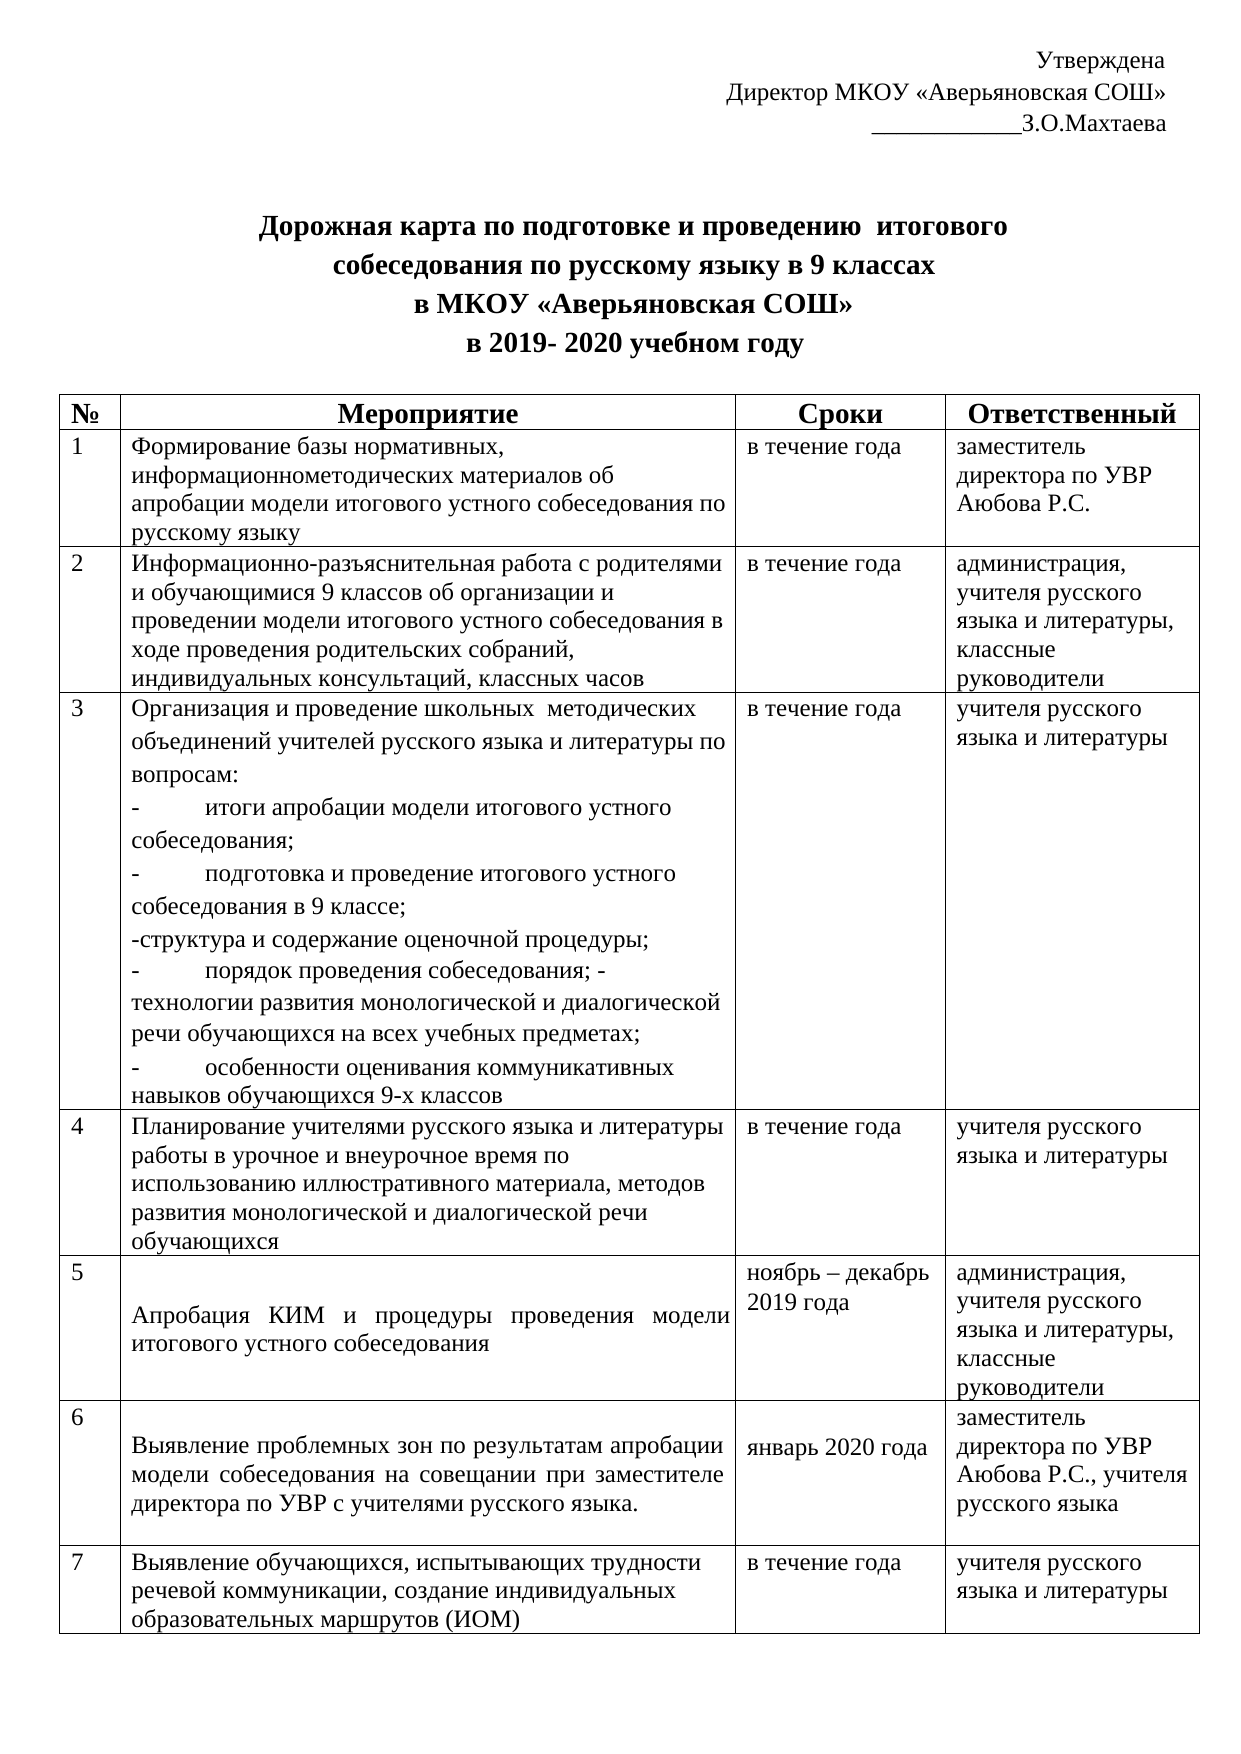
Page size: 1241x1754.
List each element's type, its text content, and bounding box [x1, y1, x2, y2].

table_cell в течение года [736, 693, 945, 1109]
table_header Сроки [736, 395, 945, 429]
table_cell заместитель директора по УВР Аюбова Р.С., учителя русского языка [946, 1401, 1199, 1545]
table_cell Выявление проблемных зон по результатам апробации модели собеседования на совещании при заместителе директора по УВР с учителями русского языка. [121, 1401, 735, 1545]
table_cell Организация и проведение школьных методических объединений учителей русского языка и литературы по вопросам: итоги апробации модели итогового устного собеседования; подготовка и проведение итогового устного собеседования в 9 классе; -структура и содержание оценочной процедуры; порядок проведения собеседования; - технологии развития монологической и диалогической речи обучающихся на всех учебных предметах; особенности оценивания коммуникативных навыков обучающихся 9-х классов [121, 693, 735, 1109]
text Утверждена [89, 45, 1165, 74]
table_cell 2 [60, 547, 120, 692]
table_cell администрация, учителя русского языка и литературы, классные руководители [946, 1256, 1199, 1400]
table_cell Выявление обучающихся, испытывающих трудности речевой коммуникации, создание индивидуальных образовательных маршрутов (ИОМ) [121, 1546, 735, 1633]
table_header № [60, 395, 120, 429]
table_cell 1 [60, 430, 120, 546]
table_cell 3 [60, 693, 120, 1109]
table_cell учителя русского языка и литературы [946, 693, 1199, 1109]
table_cell в течение года [736, 1110, 945, 1255]
table_cell учителя русского языка и литературы [946, 1546, 1199, 1633]
text в МКОУ «Аверьяновская СОШ» [257, 286, 1010, 319]
table_cell в течение года [736, 547, 945, 692]
table_cell заместитель директора по УВР Аюбова Р.С. [946, 430, 1199, 546]
table_cell в течение года [736, 430, 945, 546]
table_cell Формирование базы нормативных, информационнометодических материалов об апробации модели итогового устного собеседования по русскому языку [121, 430, 735, 546]
table_cell Планирование учителями русского языка и литературы работы в урочное и внеурочное время по использованию иллюстративного материала, методов развития монологической и диалогической речи обучающихся [121, 1110, 735, 1255]
table_cell 4 [60, 1110, 120, 1255]
table_cell ноябрь – декабрь 2019 года [736, 1256, 945, 1400]
table_cell 5 [60, 1256, 120, 1400]
text ____________З.О.Махтаева [257, 108, 1166, 137]
table_cell 7 [60, 1546, 120, 1633]
table_cell Апробация КИМ и процедуры проведения модели итогового устного собеседования [121, 1256, 735, 1400]
table_cell администрация, учителя русского языка и литературы, классные руководители [946, 547, 1199, 692]
table_cell учителя русского языка и литературы [946, 1110, 1199, 1255]
table_cell 6 [60, 1401, 120, 1545]
table_cell в течение года [736, 1546, 945, 1633]
text в 2019- 2020 учебном году [415, 325, 854, 358]
text Дорожная карта по подготовке и проведению итогового собеседования по русскому языку в 9 классах [257, 208, 1010, 280]
text Директор МКОУ «Аверьяновская СОШ» [257, 77, 1166, 106]
table_cell январь 2020 года [736, 1401, 945, 1545]
table_cell Информационно-разъяснительная работа с родителями и обучающимися 9 классов об организации и проведении модели итогового устного собеседования в ходе проведения родительских собраний, индивидуальных консультаций, классных часов [121, 547, 735, 692]
table_header Мероприятие [121, 395, 735, 429]
table_header Ответственный [946, 395, 1199, 429]
